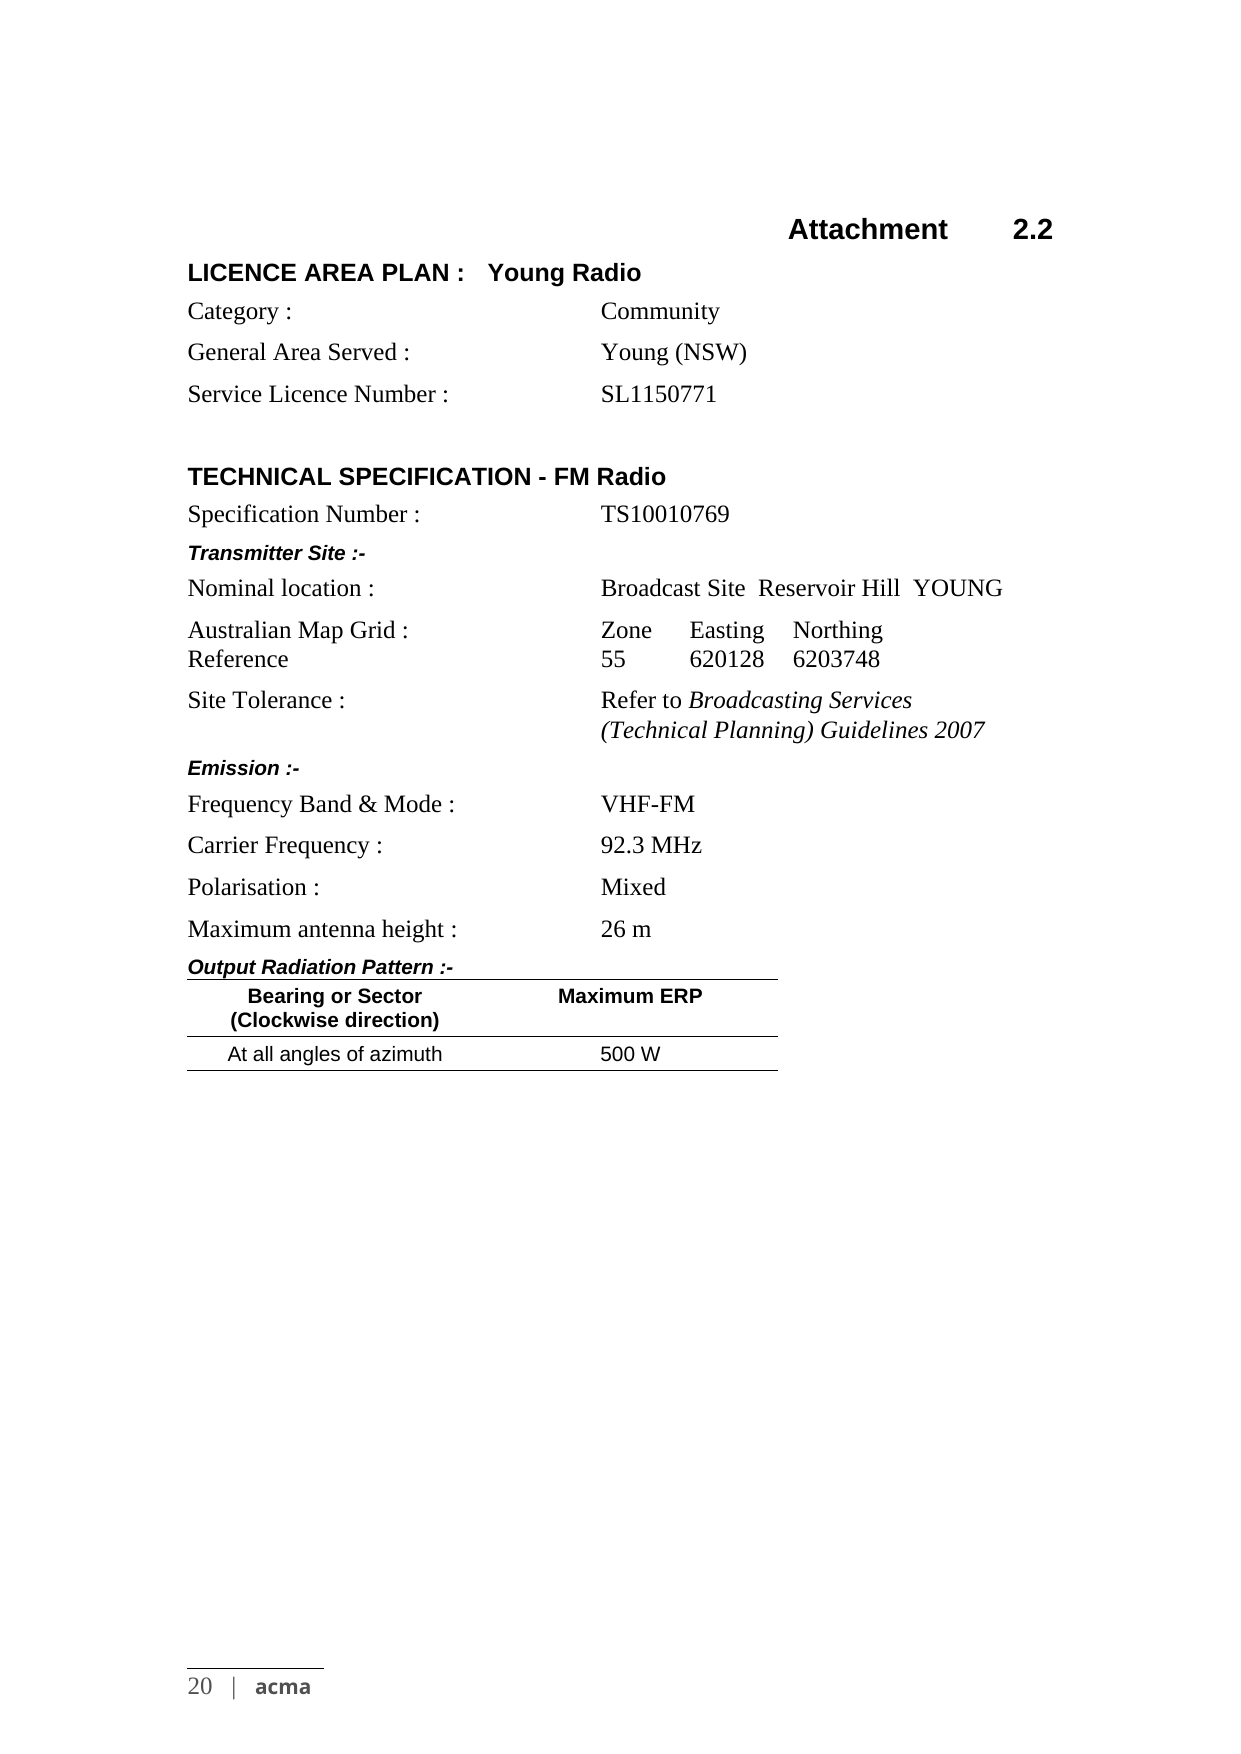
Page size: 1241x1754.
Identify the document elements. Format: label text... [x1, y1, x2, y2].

subtitle Output Radiation Pattern :- [187, 955, 1053, 979]
text Carrier Frequency : 92.3 MHz [187, 830, 1053, 859]
text Polarisation : Mixed [187, 872, 1053, 901]
text Category : Community [187, 295, 1053, 324]
text Frequency Band & Mode : VHF-FM [187, 788, 1053, 817]
subtitle LICENCE AREA PLAN : Young Radio [187, 258, 1053, 287]
table_header Maximum ERP [483, 980, 778, 1036]
table_cell 500 W [483, 1037, 778, 1069]
subtitle TECHNICAL SPECIFICATION - FM Radio [187, 462, 1053, 490]
text Specification Number : TS10010769 [187, 499, 1053, 528]
table_header Bearing or Sector (Clockwise direction) [187, 980, 482, 1036]
text Maximum antenna height : 26 m [187, 913, 1053, 942]
text Australian Map Grid : Zone Easting Northing Reference 55 620128 6203748 [187, 614, 1053, 673]
text General Area Served : Young (NSW) [187, 337, 1053, 366]
subtitle Transmitter Site :- [187, 540, 1053, 564]
subtitle Attachment 2.2 [187, 212, 1053, 246]
subtitle Emission :- [187, 756, 1053, 780]
text Service Licence Number : SL1150771 [187, 379, 1053, 408]
text Site Tolerance : Refer to Broadcasting Services (Technical Planning) Guidelines 2007 [187, 685, 1053, 743]
text Nominal location : Broadcast Site Reservoir Hill YOUNG [187, 573, 1053, 602]
table_cell At all angles of azimuth [187, 1037, 482, 1069]
